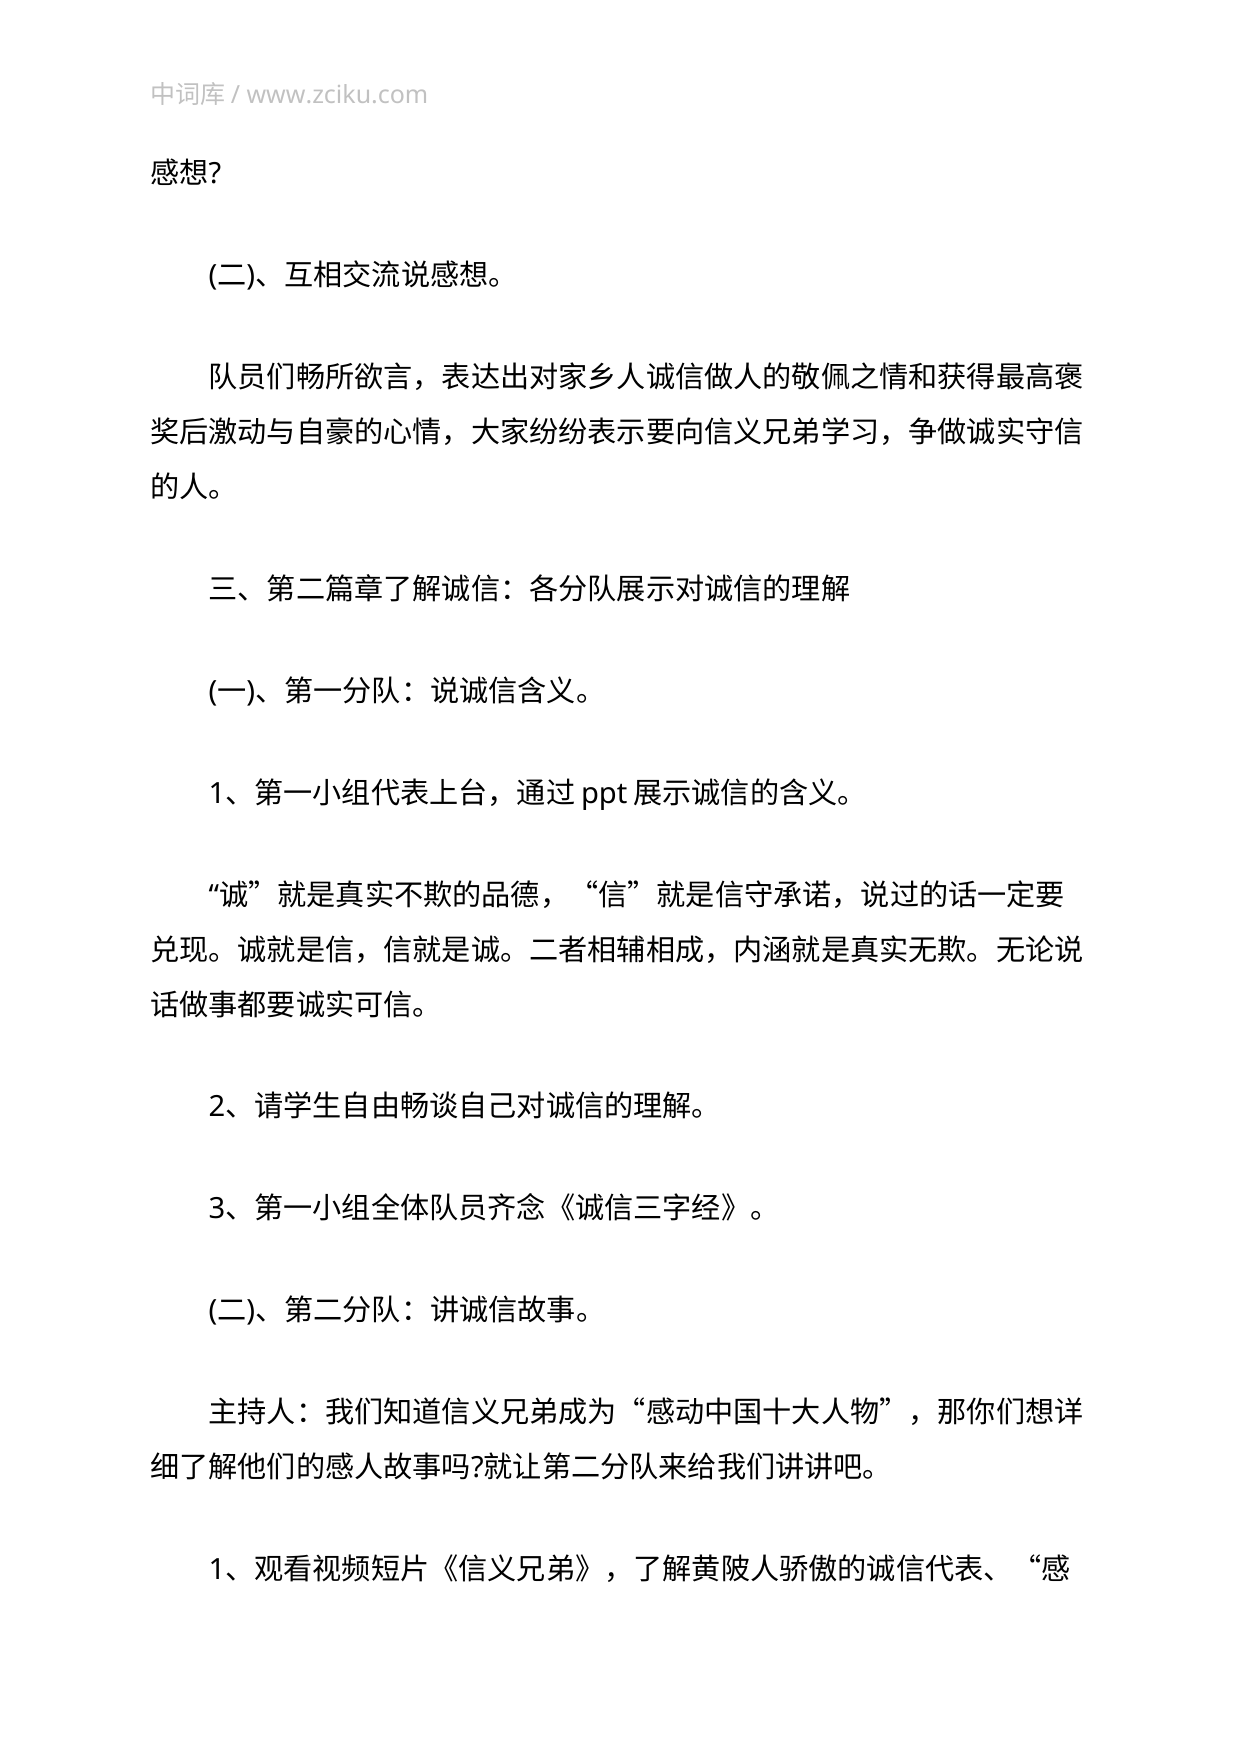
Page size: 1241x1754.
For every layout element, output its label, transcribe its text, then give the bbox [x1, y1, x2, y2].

text “诚”就是真实不欺的品德，“信”就是信守承诺，说过的话一定要兑现。诚就是信，信就是诚。二者相辅相成，内涵就是真实无欺。无论说话做事都要诚实可信。 [150, 871, 1090, 1023]
text (一)、第一分队：说诚信含义。 [150, 667, 1090, 710]
text 三、第二篇章了解诚信：各分队展示对诚信的理解 [150, 566, 1090, 608]
text 1、第一小组代表上台，通过ppt展示诚信的含义。 [150, 769, 1090, 812]
text 3、第一小组全体队员齐念《诚信三字经》。 [150, 1185, 1090, 1227]
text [150, 150, 1090, 192]
text 队员们畅所欲言，表达出对家乡人诚信做人的敬佩之情和获得最高褒奖后激动与自豪的心情，大家纷纷表示要向信义兄弟学习，争做诚实守信的人。 [150, 354, 1090, 506]
text 主持人：我们知道信义兄弟成为“感动中国十大人物”，那你们想详细了解他们的感人故事吗?就让第二分队来给我们讲讲吧。 [150, 1389, 1090, 1486]
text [150, 1546, 1090, 1588]
text (二)、互相交流说感想。 [150, 252, 1090, 294]
text 2、请学生自由畅谈自己对诚信的理解。 [150, 1083, 1090, 1125]
text (二)、第二分队：讲诚信故事。 [150, 1287, 1090, 1329]
